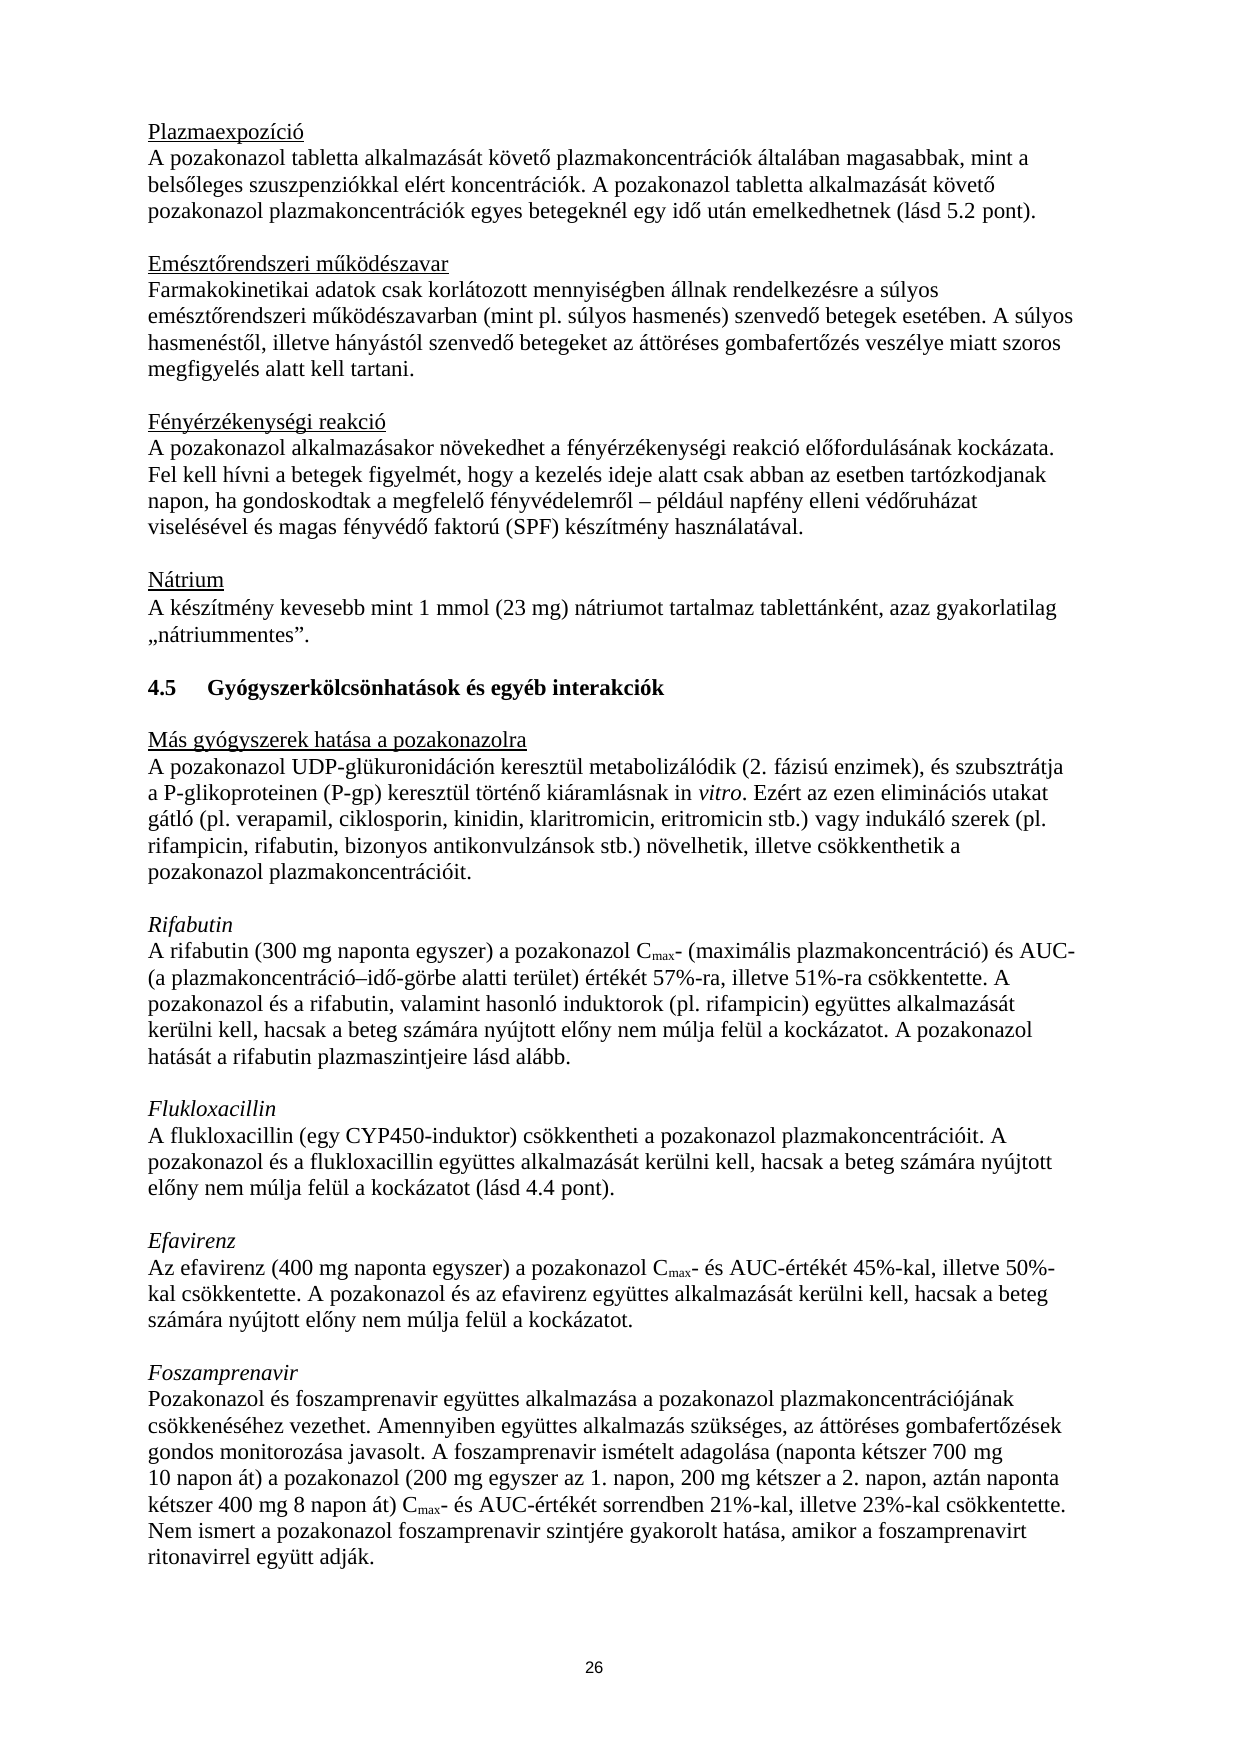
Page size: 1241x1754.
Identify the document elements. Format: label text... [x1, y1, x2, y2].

text Fényérzékenységi reakció [148, 408, 1078, 434]
text A flukloxacillin (egy CYP450-induktor) csökkentheti a pozakonazol plazmakoncentrációit. A pozakonazol és a flukloxacillin együttes alkalmazását kerülni kell, hacsak a beteg számára nyújtott előny nem múlja felül a kockázatot (lásd 4.4 pont). [148, 1122, 1078, 1201]
text Foszamprenavir [148, 1359, 1078, 1385]
text Emésztőrendszeri működészavar [148, 250, 1078, 276]
text A pozakonazol UDP-glükuronidáción keresztül metabolizálódik (2. fázisú enzimek), és szubsztrátja a P-glikoproteinen (P-gp) keresztül történő kiáramlásnak in vitro. Ezért az ezen eliminációs utakat gátló (pl. verapamil, ciklosporin, kinidin, klaritromicin, eritromicin stb.) vagy indukáló szerek (pl. rifampicin, rifabutin, bizonyos antikonvulzánsok stb.) növelhetik, illetve csökkenthetik a pozakonazol plazmakoncentrációit. [148, 753, 1078, 884]
text Plazmaexpozíció [148, 118, 1078, 144]
text Farmakokinetikai adatok csak korlátozott mennyiségben állnak rendelkezésre a súlyos emésztőrendszeri működészavarban (mint pl. súlyos hasmenés) szenvedő betegek esetében. A súlyos hasmenéstől, illetve hányástól szenvedő betegeket az áttöréses gombafertőzés veszélye miatt szoros megfigyelés alatt kell tartani. [148, 276, 1078, 382]
text 4.5 Gyógyszerkölcsönhatások és egyéb interakciók [148, 674, 1078, 700]
text Efavirenz [148, 1227, 1078, 1253]
text Nátrium [148, 566, 1078, 593]
text Flukloxacillin [148, 1095, 1078, 1122]
text Pozakonazol és foszamprenavir együttes alkalmazása a pozakonazol plazmakoncentrációjának csökkenéséhez vezethet. Amennyiben együttes alkalmazás szükséges, az áttöréses gombafertőzések gondos monitorozása javasolt. A foszamprenavir ismételt adagolása (naponta kétszer 700 mg 10 napon át) a pozakonazol (200 mg egyszer az 1. napon, 200 mg kétszer a 2. napon, aztán naponta kétszer 400 mg 8 napon át) Cmax- és AUC-értékét sorrendben 21%-kal, illetve 23%-kal csökkentette. Nem ismert a pozakonazol foszamprenavir szintjére gyakorolt hatása, amikor a foszamprenavirt ritonavirrel együtt adják. [148, 1385, 1078, 1570]
text Az efavirenz (400 mg naponta egyszer) a pozakonazol Cmax- és AUC-értékét 45%-kal, illetve 50%-kal csökkentette. A pozakonazol és az efavirenz együttes alkalmazását kerülni kell, hacsak a beteg számára nyújtott előny nem múlja felül a kockázatot. [148, 1253, 1078, 1333]
text Más gyógyszerek hatása a pozakonazolra [148, 726, 1078, 753]
text Rifabutin [148, 911, 1078, 937]
text A pozakonazol tabletta alkalmazását követő plazmakoncentrációk általában magasabbak, mint a belsőleges szuszpenziókkal elért koncentrációk. A pozakonazol tabletta alkalmazását követő pozakonazol plazmakoncentrációk egyes betegeknél egy idő után emelkedhetnek (lásd 5.2 pont). [148, 144, 1078, 223]
text A pozakonazol alkalmazásakor növekedhet a fényérzékenységi reakció előfordulásának kockázata. Fel kell hívni a betegek figyelmét, hogy a kezelés ideje alatt csak abban az esetben tartózkodjanak napon, ha gondoskodtak a megfelelő fényvédelemről – például napfény elleni védőruházat viselésével és magas fényvédő faktorú (SPF) készítmény használatával. [148, 434, 1078, 540]
text A készítmény kevesebb mint 1 mmol (23 mg) nátriumot tartalmaz tablettánként, azaz gyakorlatilag „nátriummentes”. [148, 593, 1078, 647]
text A rifabutin (300 mg naponta egyszer) a pozakonazol Cmax- (maximális plazmakoncentráció) és AUC- (a plazmakoncentráció–idő-görbe alatti terület) értékét 57%-ra, illetve 51%-ra csökkentette. A pozakonazol és a rifabutin, valamint hasonló induktorok (pl. rifampicin) együttes alkalmazását kerülni kell, hacsak a beteg számára nyújtott előny nem múlja felül a kockázatot. A pozakonazol hatását a rifabutin plazmaszintjeire lásd alább. [148, 937, 1078, 1069]
